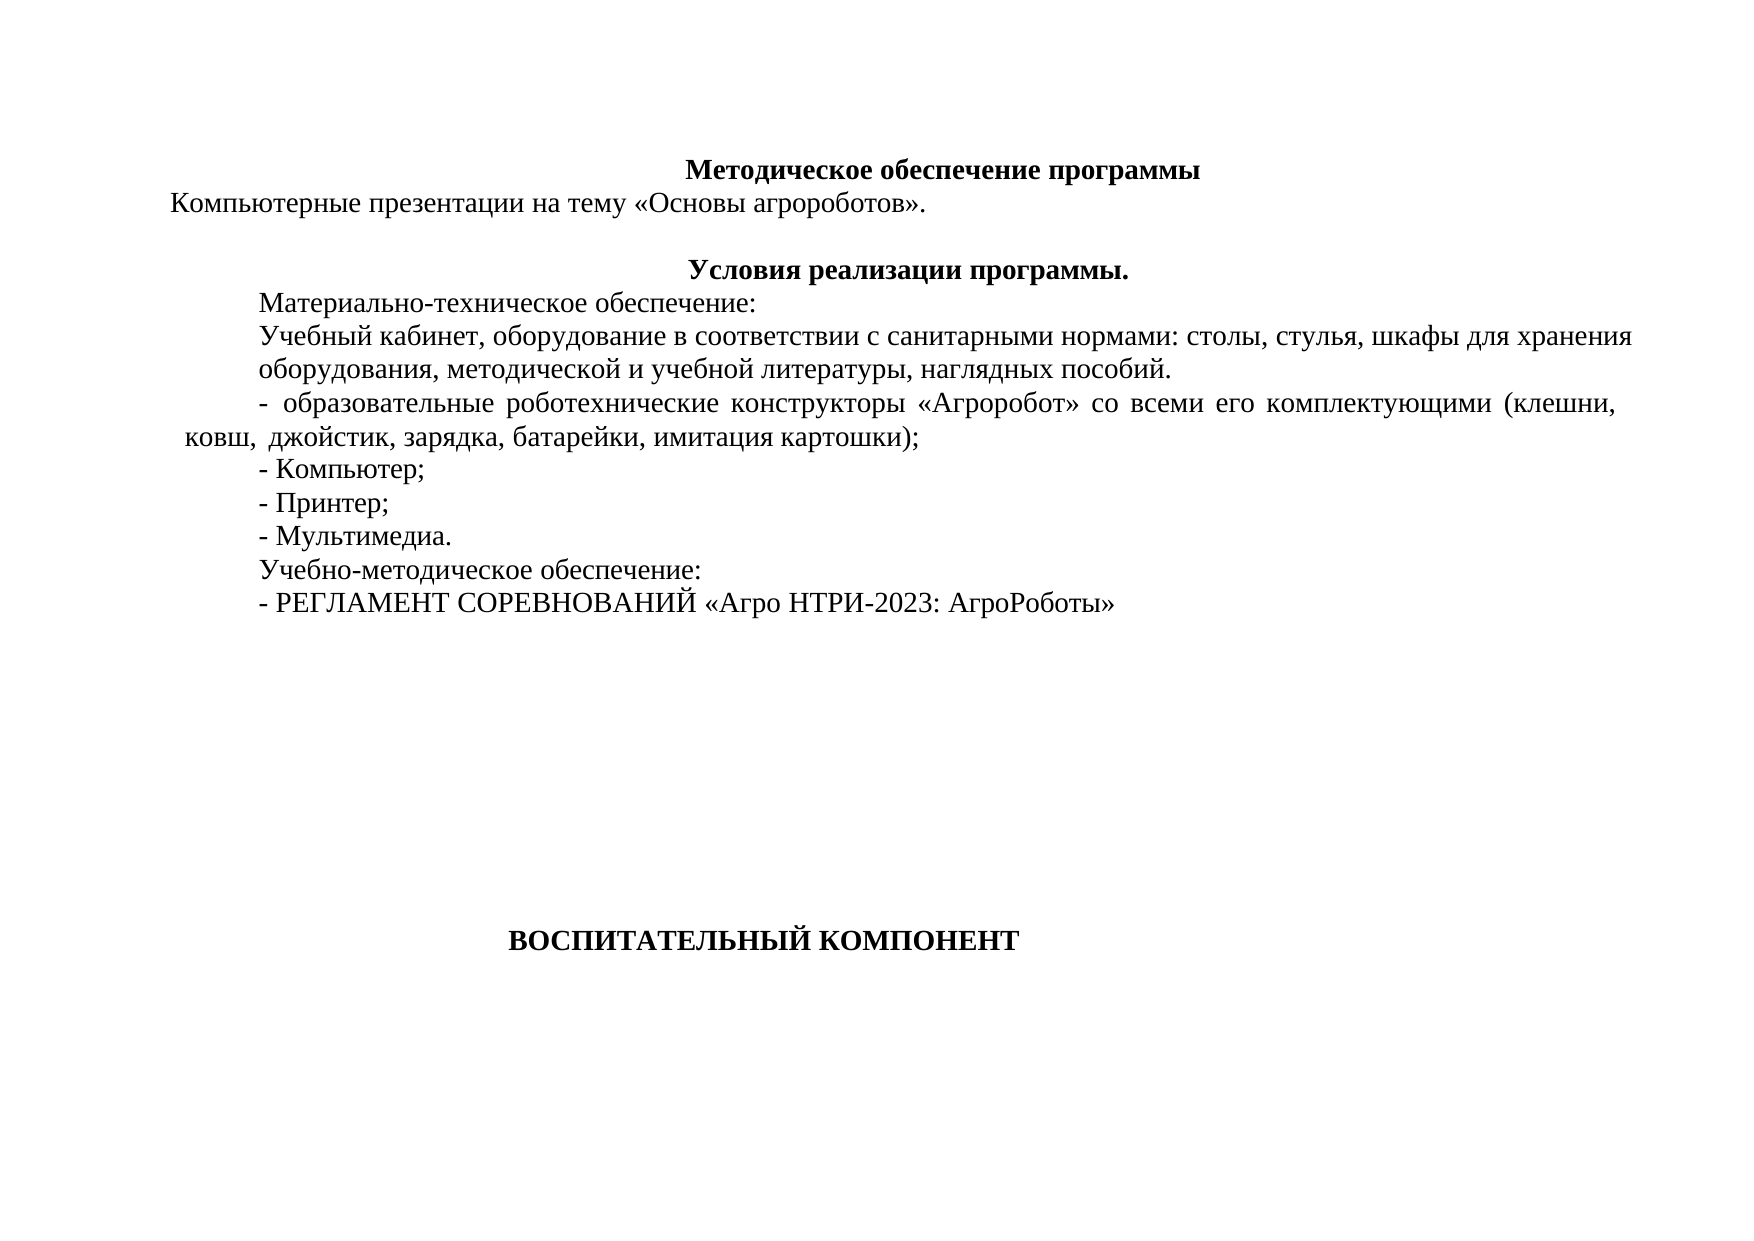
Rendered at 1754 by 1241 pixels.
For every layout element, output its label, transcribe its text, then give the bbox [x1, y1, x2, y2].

text Учебный кабинет, оборудование в соответствии с санитарными нормами: столы, стулья, шкафы для хранения оборудования, методической и учебной литературы, наглядных пособий. [258, 319, 1654, 385]
list образовательные роботехнические конструкторы «Агроробот» со всеми его комплектующими (клешни, ковш, джойстик, зарядка, батарейки, имитация картошки); [184, 385, 1635, 452]
list Принтер; [258, 485, 1654, 519]
subtitle Компьютерные презентации на тему «Основы агророботов». [162, 186, 1654, 219]
text Методическое обеспечение программы [685, 152, 1654, 186]
text Материально-техническое обеспечение: [258, 286, 1654, 319]
subtitle Условия реализации программы. [162, 252, 1654, 286]
list Компьютер; [258, 452, 1654, 485]
list Мультимедиа. [258, 519, 1654, 552]
list РЕГЛАМЕНТ СОРЕВНОВАНИЙ «Агро НТРИ-2023: АгроРоботы» [258, 586, 1654, 619]
text Учебно-методическое обеспечение: [258, 552, 1654, 586]
subtitle ВОСПИТАТЕЛЬНЫЙ КОМПОНЕНТ [184, 923, 1343, 956]
